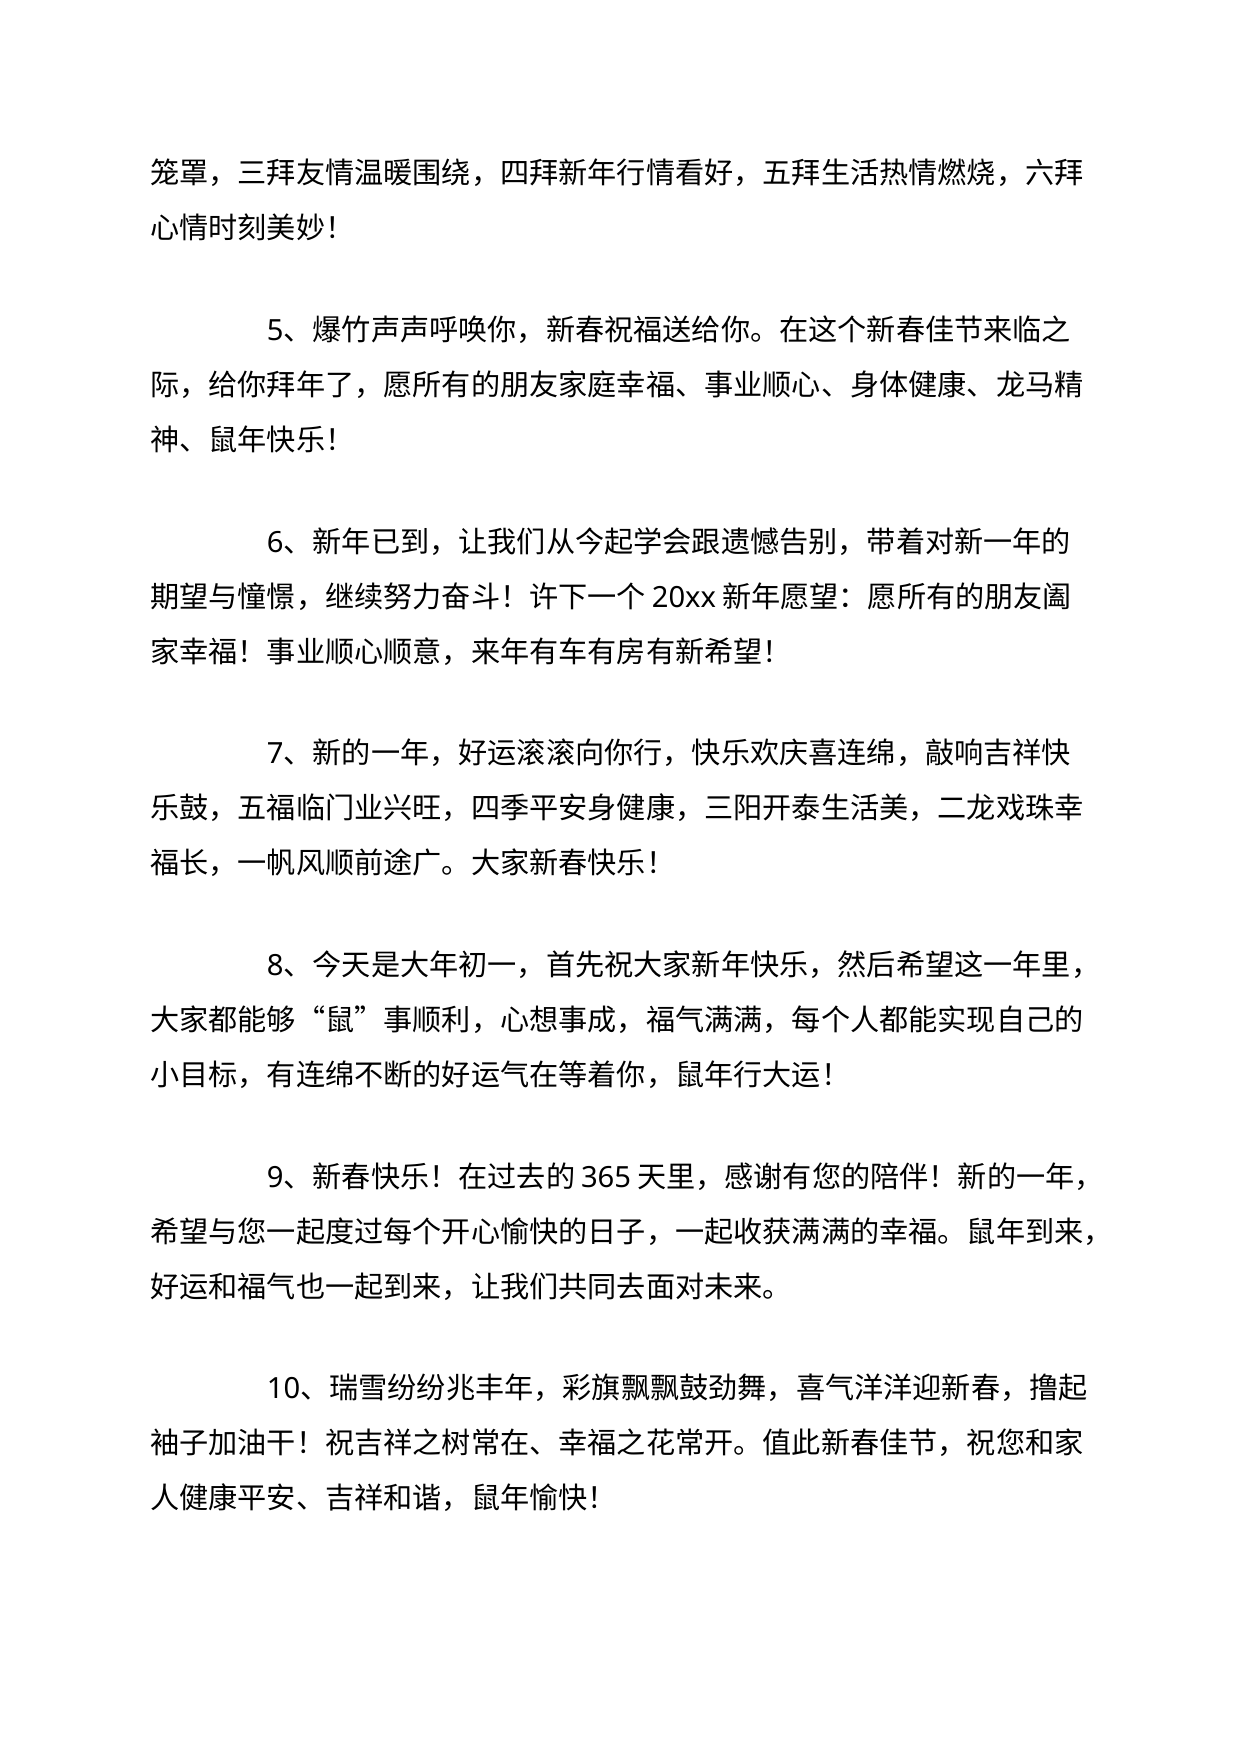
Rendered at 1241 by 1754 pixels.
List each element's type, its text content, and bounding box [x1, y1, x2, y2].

text 8、今天是大年初一，首先祝大家新年快乐，然后希望这一年里，大家都能够“鼠”事顺利，心想事成，福气满满，每个人都能实现自己的小目标，有连绵不断的好运气在等着你，鼠年行大运！ [150, 942, 1090, 1094]
text 9、新春快乐！在过去的365天里，感谢有您的陪伴！新的一年，希望与您一起度过每个开心愉快的日子，一起收获满满的幸福。鼠年到来，好运和福气也一起到来，让我们共同去面对未来。 [150, 1153, 1090, 1306]
text 6、新年已到，让我们从今起学会跟遗憾告别，带着对新一年的期望与憧憬，继续努力奋斗！许下一个20xx新年愿望：愿所有的朋友阖家幸福！事业顺心顺意，来年有车有房有新希望！ [150, 518, 1090, 671]
text 10、瑞雪纷纷兆丰年，彩旗飘飘鼓劲舞，喜气洋洋迎新春，撸起袖子加油干！祝吉祥之树常在、幸福之花常开。值此新春佳节，祝您和家人健康平安、吉祥和谐，鼠年愉快！ [150, 1365, 1090, 1517]
text 7、新的一年，好运滚滚向你行，快乐欢庆喜连绵，敲响吉祥快乐鼓，五福临门业兴旺，四季平安身健康，三阳开泰生活美，二龙戏珠幸福长，一帆风顺前途广。大家新春快乐！ [150, 730, 1090, 882]
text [150, 150, 1090, 247]
text 5、爆竹声声呼唤你，新春祝福送给你。在这个新春佳节来临之际，给你拜年了，愿所有的朋友家庭幸福、事业顺心、身体健康、龙马精神、鼠年快乐！ [150, 307, 1090, 459]
